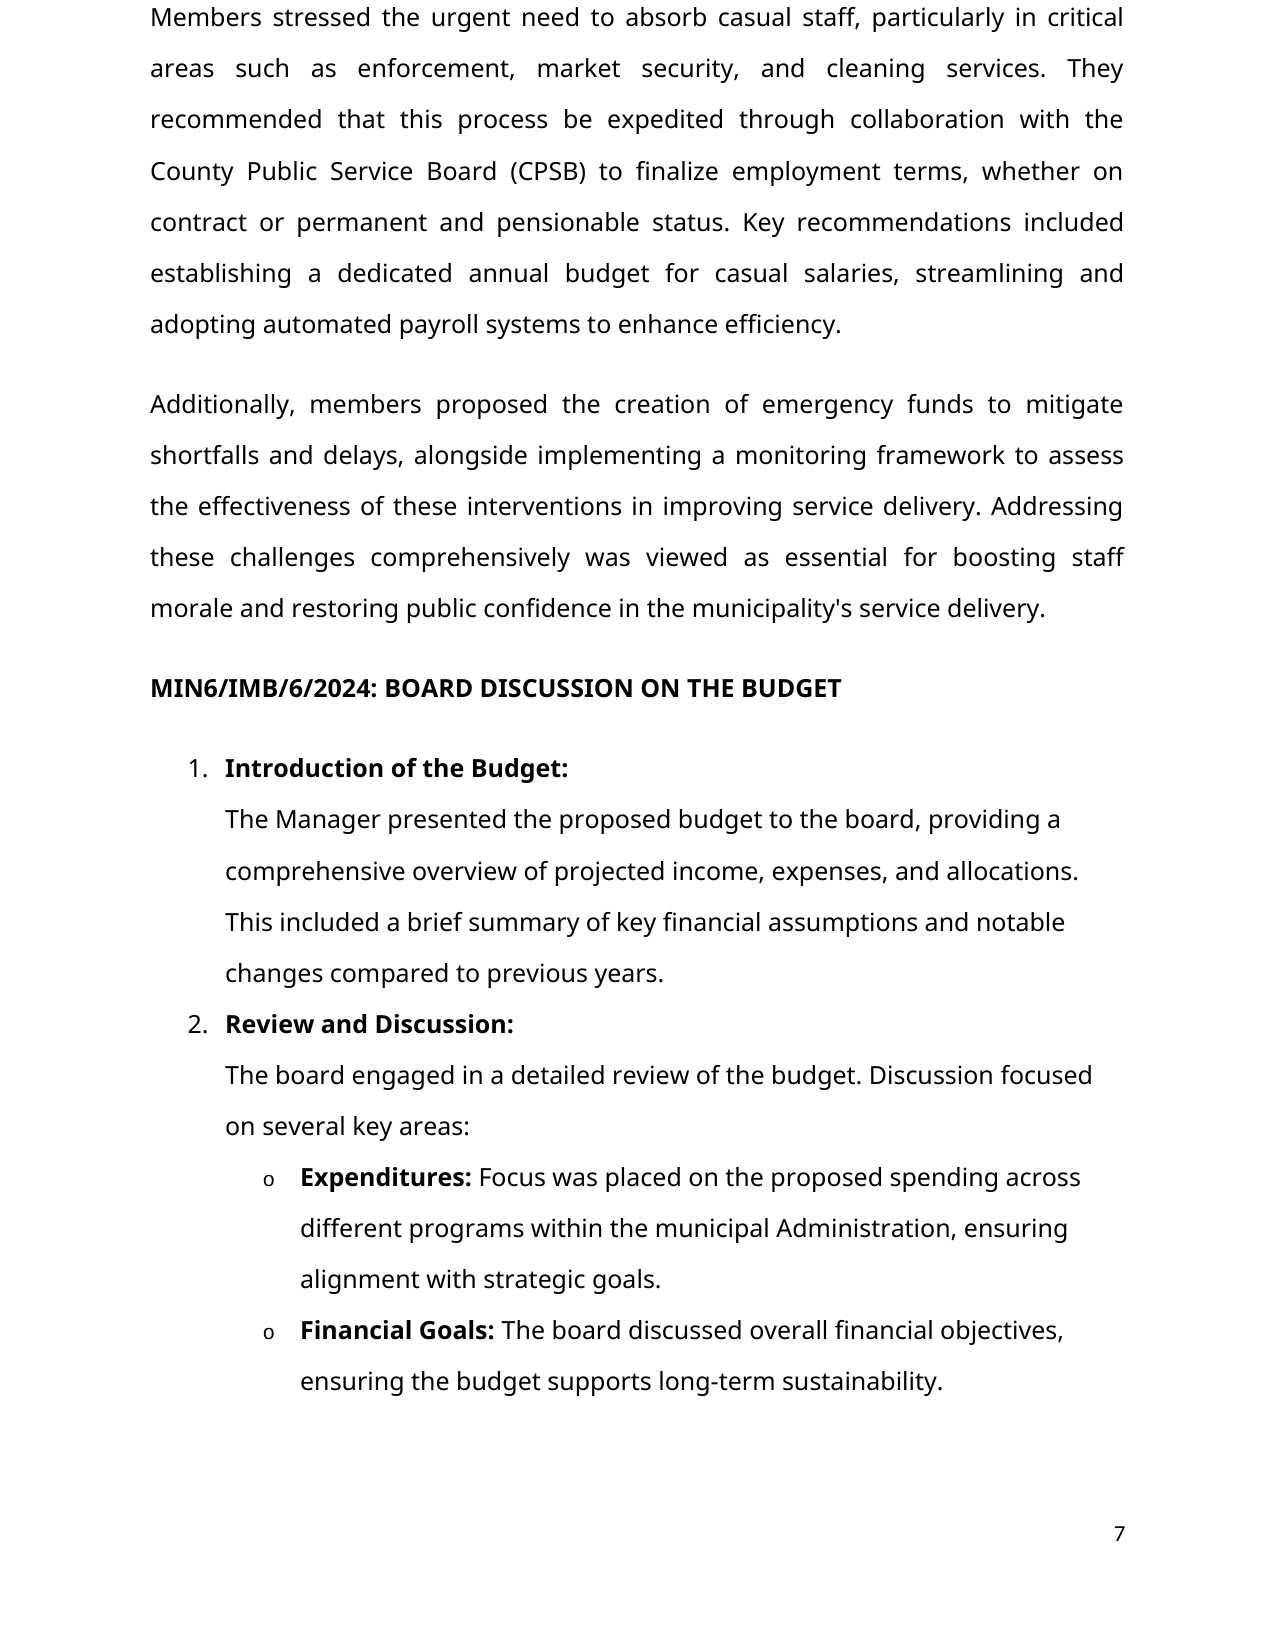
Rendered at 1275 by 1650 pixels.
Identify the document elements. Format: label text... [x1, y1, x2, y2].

list Review and Discussion: The board engaged in a detailed review of the budget. Discussion focused on several key areas: [187, 1006, 1125, 1142]
text Additionally, members proposed the creation of emergency funds to mitigate shortfalls and delays, alongside implementing a monitoring framework to assess the effectiveness of these interventions in improving service delivery. Addressing these challenges comprehensively was viewed as essential for boosting staff morale and restoring public confidence in the municipality's service delivery. [150, 386, 1125, 625]
text Members stressed the urgent need to absorb casual staff, particularly in critical areas such as enforcement, market security, and cleaning services. They recommended that this process be expedited through collaboration with the County Public Service Board (CPSB) to finalize employment terms, whether on contract or permanent and pensionable status. Key recommendations included establishing a dedicated annual budget for casual salaries, streamlining and adopting automated payroll systems to enhance efficiency. [150, 0, 1125, 340]
list Financial Goals: The board discussed overall financial objectives, ensuring the budget supports long-term sustainability. [262, 1312, 1125, 1398]
list Introduction of the Budget: The Manager presented the proposed budget to the board, providing a comprehensive overview of projected income, expenses, and allocations. This included a brief summary of key financial assumptions and notable changes compared to previous years. [187, 751, 1125, 989]
list Expenditures: Focus was placed on the proposed spending across different programs within the municipal Administration, ensuring alignment with strategic goals. [262, 1159, 1125, 1296]
text MIN6/IMB/6/2024: BOARD DISCUSSION ON THE BUDGET [150, 671, 1125, 705]
